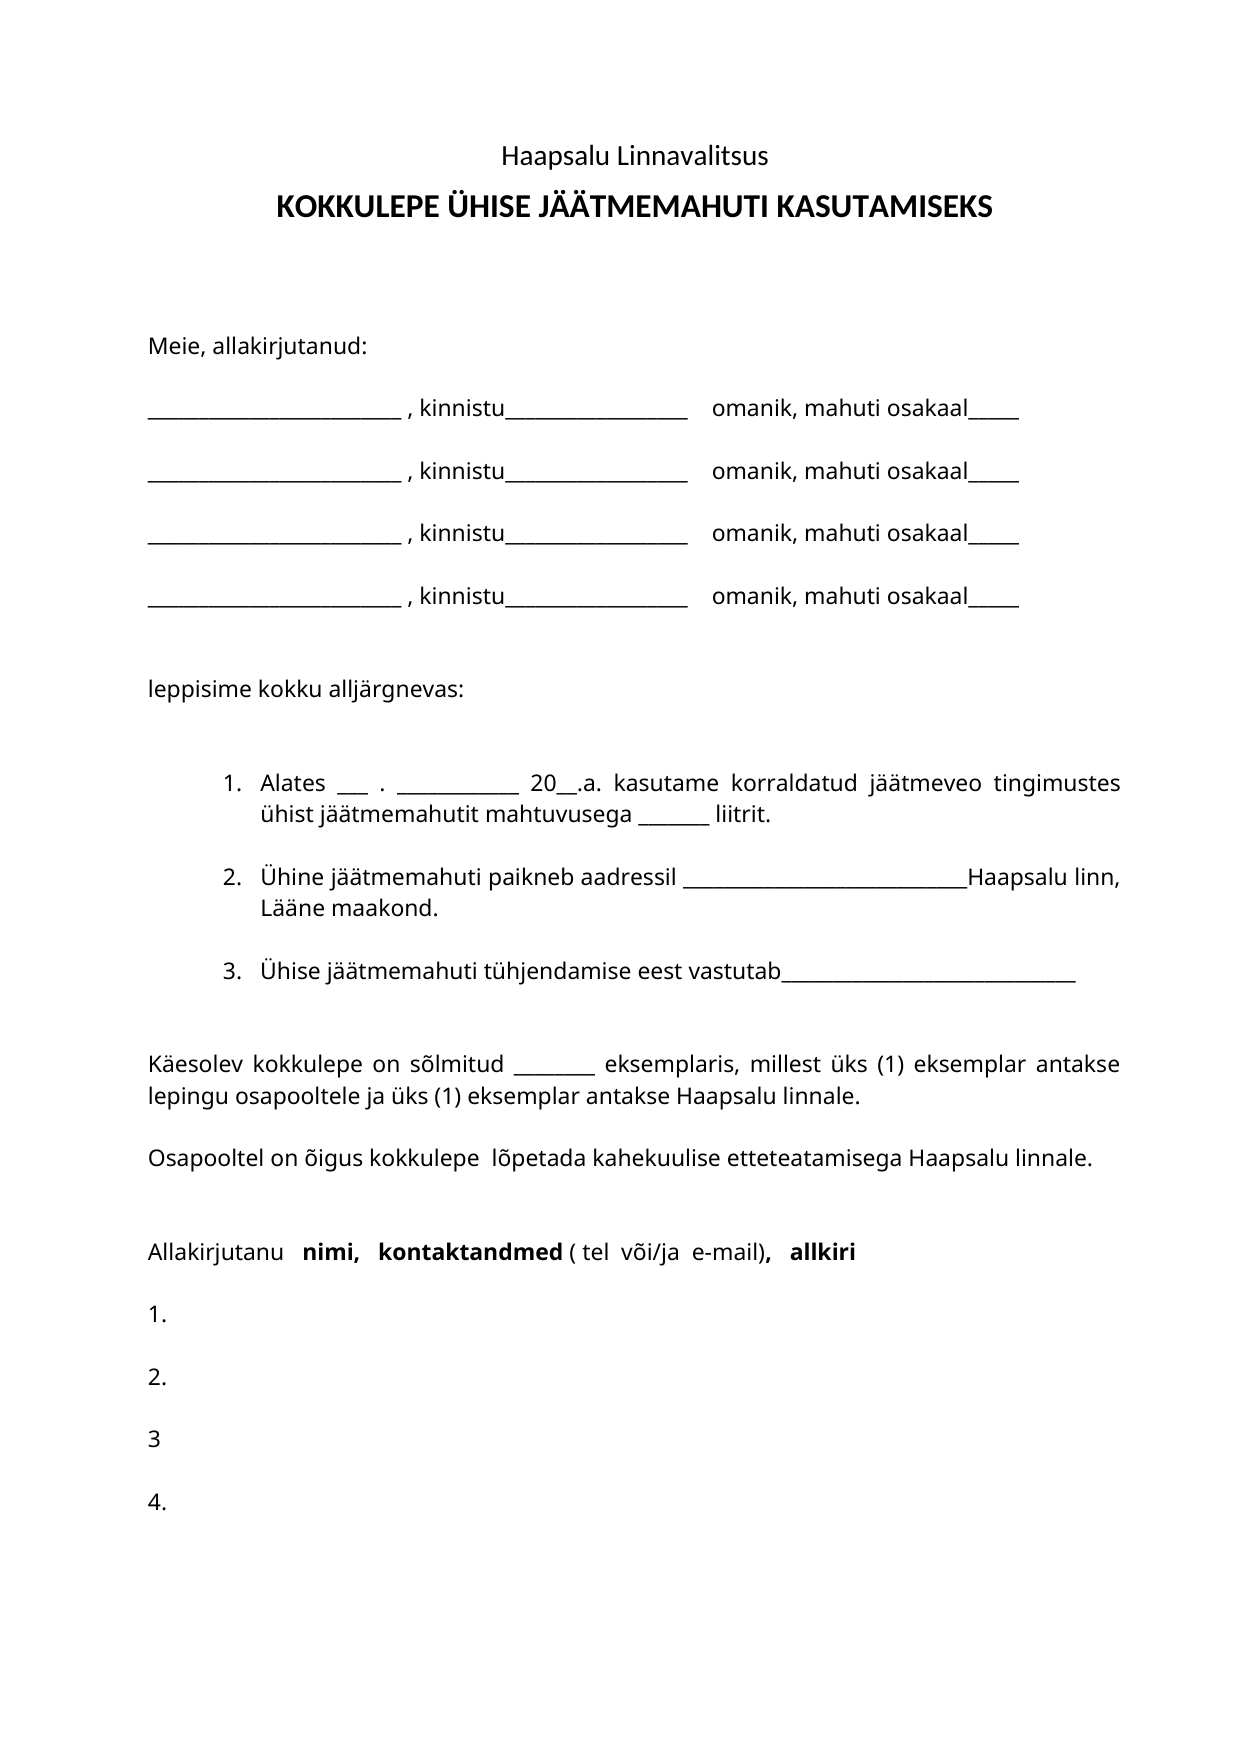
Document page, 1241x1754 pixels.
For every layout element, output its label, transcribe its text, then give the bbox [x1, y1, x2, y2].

text _________________________ , kinnistu__________________ omanik, mahuti osakaal_____ [148, 580, 1122, 611]
text 3 [148, 1423, 1122, 1455]
text Meie, allakirjutanud: [148, 330, 1122, 361]
text KOKKULEPE ÜHISE JÄÄTMEMAHUTI KASUTAMISEKS [148, 185, 1122, 226]
text 4. [148, 1486, 1122, 1517]
list Ühise jäätmemahuti tühjendamise eest vastutab_____________________________ [223, 955, 1122, 986]
text 1. [148, 1298, 1122, 1330]
text Allakirjutanu nimi, kontaktandmed ( tel või/ja e-mail), allkiri [148, 1236, 1122, 1267]
text 2. [148, 1361, 1122, 1392]
text Osapooltel on õigus kokkulepe lõpetada kahekuulise etteteatamisega Haapsalu linnale. [148, 1142, 1122, 1173]
text _________________________ , kinnistu__________________ omanik, mahuti osakaal_____ [148, 517, 1122, 548]
text leppisime kokku alljärgnevas: [148, 673, 1122, 705]
list Alates ___ . ____________ 20__.a. kasutame korraldatud jäätmeveo tingimustes ühist jäätmemahutit mahtuvusega _______ liitrit. [223, 767, 1122, 830]
list Ühine jäätmemahuti paikneb aadressil ____________________________Haapsalu linn, Lääne maakond. [223, 861, 1122, 923]
text Haapsalu Linnavalitsus [148, 137, 1122, 172]
text Käesolev kokkulepe on sõlmitud ________ eksemplaris, millest üks (1) eksemplar antakse lepingu osapooltele ja üks (1) eksemplar antakse Haapsalu linnale. [148, 1048, 1122, 1111]
text _________________________ , kinnistu__________________ omanik, mahuti osakaal_____ [148, 392, 1122, 423]
text _________________________ , kinnistu__________________ omanik, mahuti osakaal_____ [148, 455, 1122, 486]
